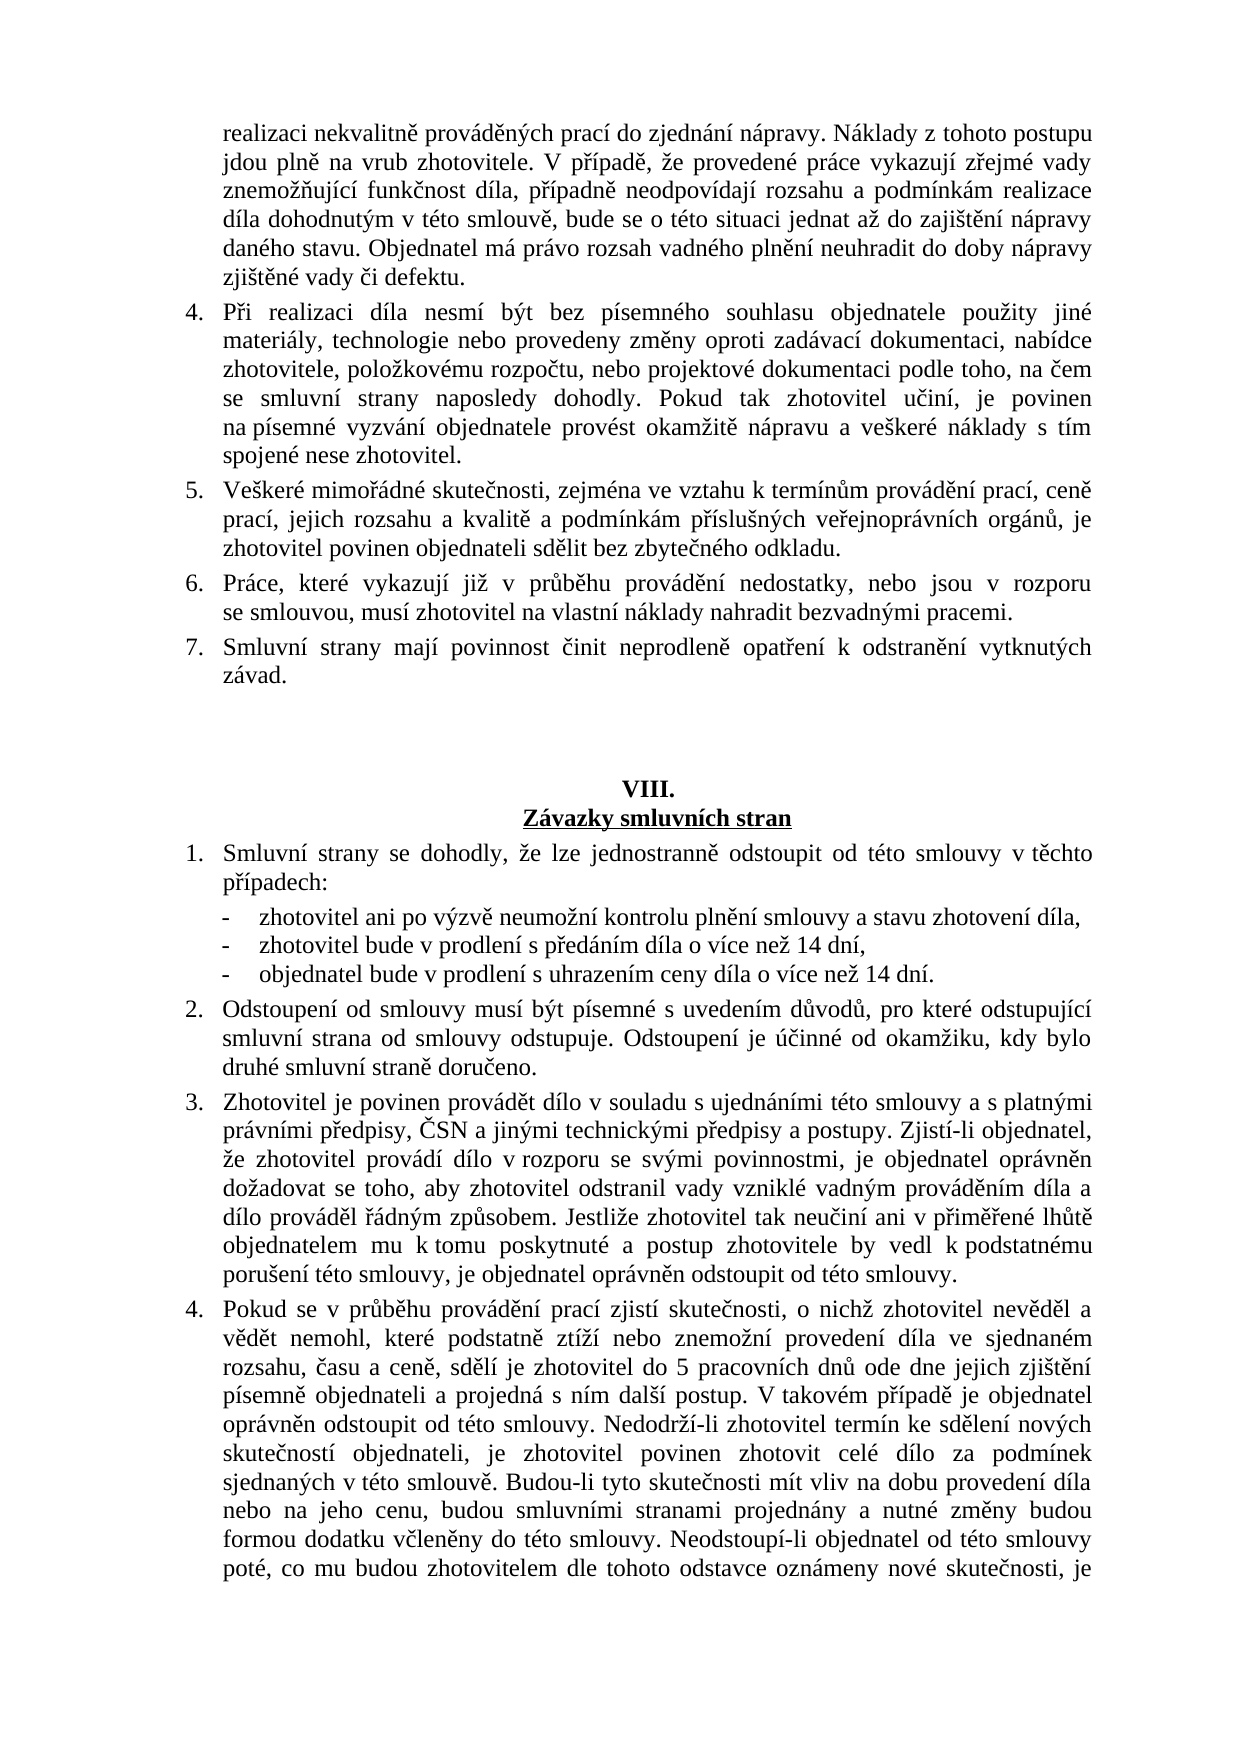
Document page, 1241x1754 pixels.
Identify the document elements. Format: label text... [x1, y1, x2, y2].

text Závazky smluvních stran [148, 803, 1093, 832]
list Při realizaci díla nesmí být bez písemného souhlasu objednatele použity jiné materiály, technologie nebo provedeny změny oproti zadávací dokumentaci, nabídce zhotovitele, položkovému rozpočtu, nebo projektové dokumentaci podle toho, na čem se smluvní strany naposledy dohodly. Pokud tak zhotovitel učiní, je povinen na písemné vyzvání objednatele provést okamžitě nápravu a veškeré náklady s tím spojené nese zhotovitel. [185, 297, 1093, 469]
list zhotovitel ani po výzvě neumožní kontrolu plnění smlouvy a stavu zhotovení díla, [221, 902, 1093, 931]
list zhotovitel bude v prodlení s předáním díla o více než 14 dní, [221, 931, 1093, 959]
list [185, 1294, 1093, 1582]
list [185, 118, 1093, 291]
text VIII. [204, 774, 1093, 803]
list Odstoupení od smlouvy musí být písemné s uvedením důvodů, pro které odstupující smluvní strana od smlouvy odstupuje. Odstoupení je účinné od okamžiku, kdy bylo druhé smluvní straně doručeno. [185, 994, 1093, 1081]
list Veškeré mimořádné skutečnosti, zejména ve vztahu k termínům provádění prací, ceně prací, jejich rozsahu a kvalitě a podmínkám příslušných veřejnoprávních orgánů, je zhotovitel povinen objednateli sdělit bez zbytečného odkladu. [185, 476, 1093, 562]
list Zhotovitel je povinen provádět dílo v souladu s ujednáními této smlouvy a s platnými právními předpisy, ČSN a jinými technickými předpisy a postupy. Zjistí-li objednatel, že zhotovitel provádí dílo v rozporu se svými povinnostmi, je objednatel oprávněn dožadovat se toho, aby zhotovitel odstranil vady vzniklé vadným prováděním díla a dílo prováděl řádným způsobem. Jestliže zhotovitel tak neučiní ani v přiměřené lhůtě objednatelem mu k tomu poskytnuté a postup zhotovitele by vedl k podstatnému porušení této smlouvy, je objednatel oprávněn odstoupit od této smlouvy. [185, 1087, 1093, 1288]
list Práce, které vykazují již v průběhu provádění nedostatky, nebo jsou v rozporu se smlouvou, musí zhotovitel na vlastní náklady nahradit bezvadnými pracemi. [185, 568, 1093, 626]
list Smluvní strany mají povinnost činit neprodleně opatření k odstranění vytknutých závad. [185, 632, 1093, 689]
list Smluvní strany se dohodly, že lze jednostranně odstoupit od této smlouvy v těchto případech: [185, 838, 1093, 896]
list objednatel bude v prodlení s uhrazením ceny díla o více než 14 dní. [221, 959, 1093, 988]
